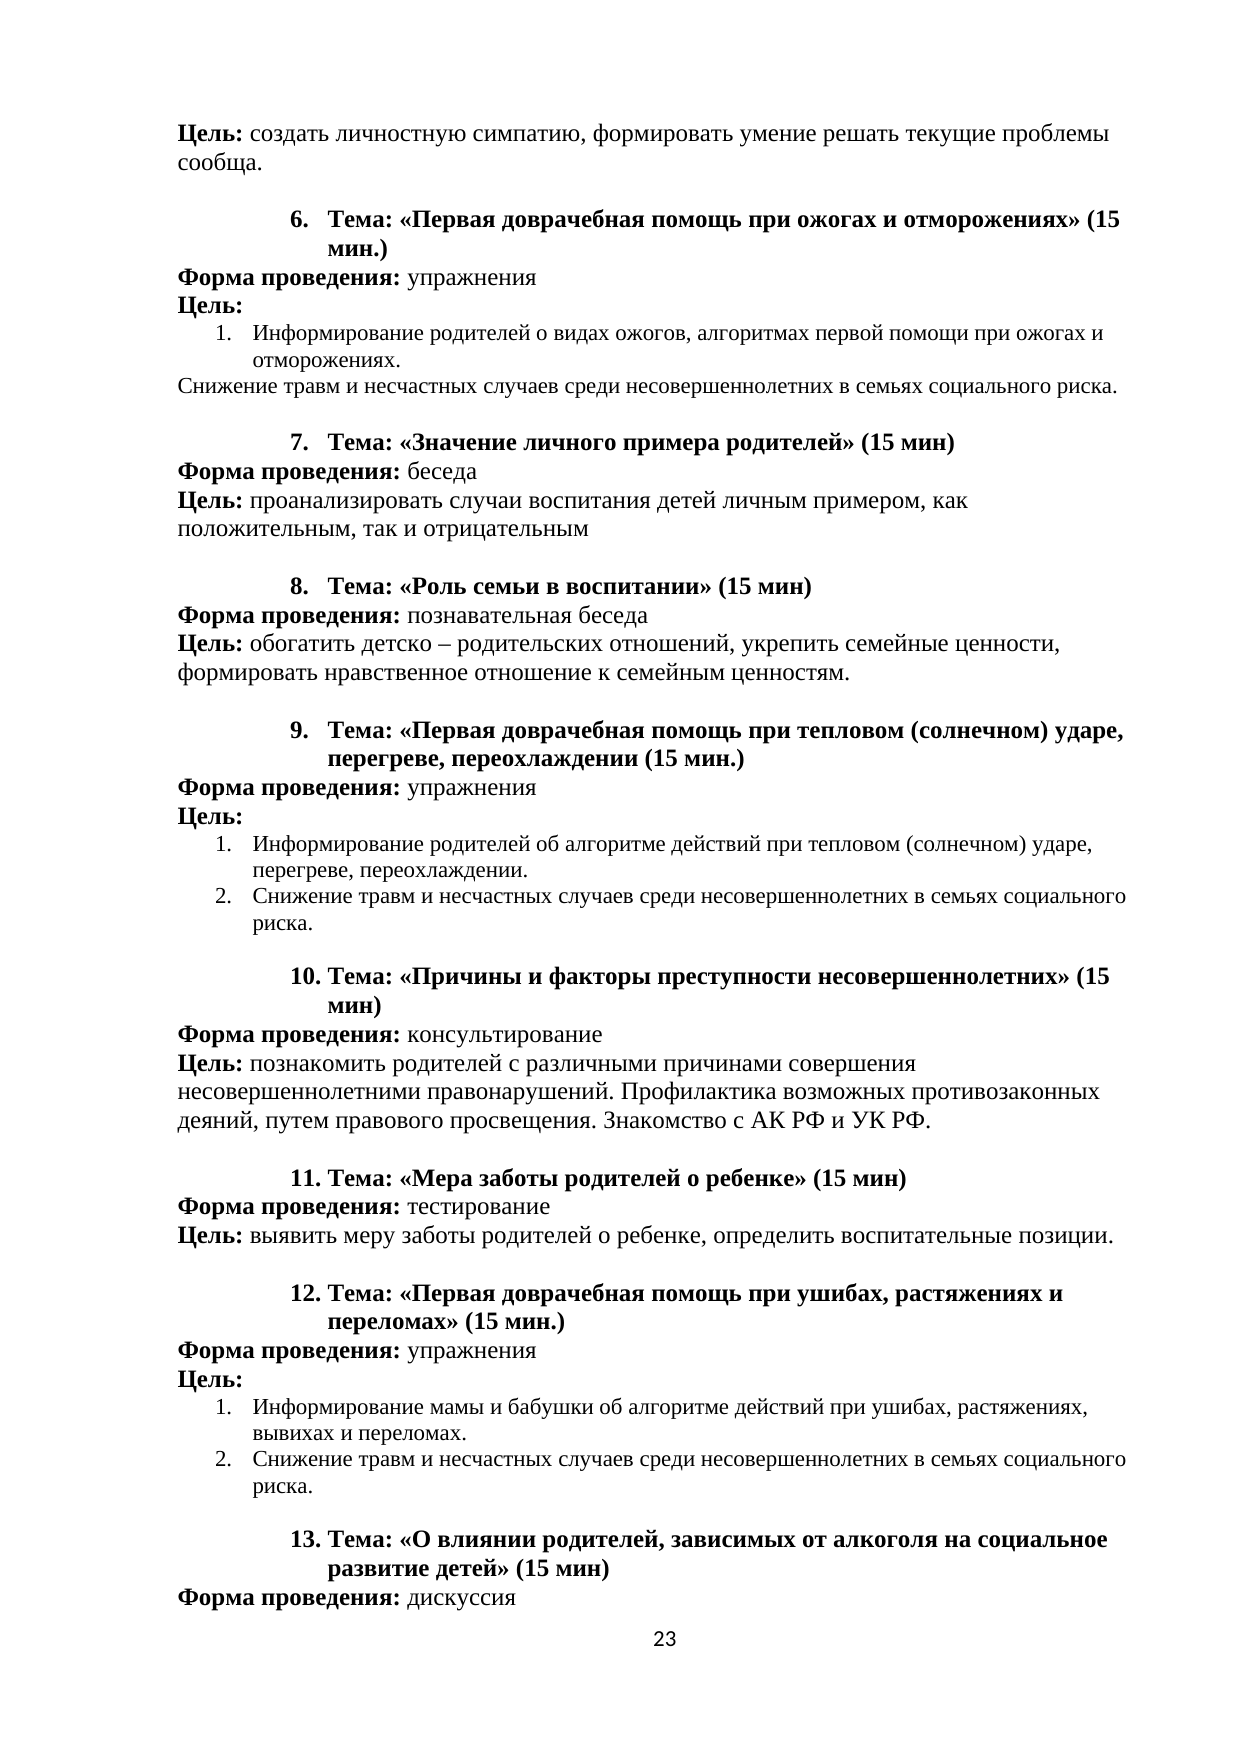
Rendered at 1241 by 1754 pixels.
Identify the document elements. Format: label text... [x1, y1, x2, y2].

list Тема: «Роль семьи в воспитании» (15 мин) [290, 571, 1152, 600]
text Цель: [177, 801, 1152, 830]
list Информирование родителей о видах ожогов, алгоритмах первой помощи при ожогах и отморожениях. [215, 319, 1152, 372]
list Тема: «Первая доврачебная помощь при ушибах, растяжениях и переломах» (15 мин.) [290, 1278, 1152, 1335]
list Информирование родителей об алгоритме действий при тепловом (солнечном) ударе, перегреве, переохлаждении. [215, 830, 1152, 882]
text Форма проведения: упражнения [177, 262, 1152, 291]
list Тема: «Причины и факторы преступности несовершеннолетних» (15 мин) [290, 961, 1152, 1019]
text Форма проведения: дискуссия [177, 1582, 1152, 1611]
list Тема: «Значение личного примера родителей» (15 мин) [290, 427, 1152, 456]
text Форма проведения: тестирование [177, 1191, 1152, 1220]
text Цель: проанализировать случаи воспитания детей личным примером, как положительным, так и отрицательным [177, 485, 1152, 542]
text Форма проведения: упражнения [177, 1335, 1152, 1364]
list Снижение травм и несчастных случаев среди несовершеннолетних в семьях социального риска. [215, 882, 1152, 935]
list Снижение травм и несчастных случаев среди несовершеннолетних в семьях социального риска. [215, 1445, 1152, 1498]
text Цель: [177, 291, 1152, 319]
text Цель: познакомить родителей с различными причинами совершения несовершеннолетними правонарушений. Профилактика возможных противозаконных деяний, путем правового просвещения. Знакомство с АК РФ и УК РФ. [177, 1048, 1152, 1134]
text Цель: выявить меру заботы родителей о ребенке, определить воспитательные позиции. [177, 1220, 1152, 1249]
list Тема: «Мера заботы родителей о ребенке» (15 мин) [290, 1163, 1152, 1191]
text Форма проведения: беседа [177, 456, 1152, 485]
list Тема: «Первая доврачебная помощь при тепловом (солнечном) ударе, перегреве, переохлаждении (15 мин.) [290, 715, 1152, 772]
text Форма проведения: упражнения [177, 772, 1152, 801]
text Цель: [177, 1364, 1152, 1393]
text Форма проведения: консультирование [177, 1019, 1152, 1048]
text Форма проведения: познавательная беседа [177, 600, 1152, 628]
list Тема: «О влиянии родителей, зависимых от алкоголя на социальное развитие детей» (15 мин) [290, 1524, 1152, 1582]
text Цель: обогатить детско – родительских отношений, укрепить семейные ценности, формировать нравственное отношение к семейным ценностям. [177, 628, 1152, 686]
list Информирование мамы и бабушки об алгоритме действий при ушибах, растяжениях, вывихах и переломах. [215, 1393, 1152, 1445]
list Тема: «Первая доврачебная помощь при ожогах и отморожениях» (15 мин.) [290, 204, 1152, 262]
text Снижение травм и несчастных случаев среди несовершеннолетних в семьях социального риска. [177, 372, 1152, 398]
text Цель: создать личностную симпатию, формировать умение решать текущие проблемы сообща. [177, 118, 1152, 176]
